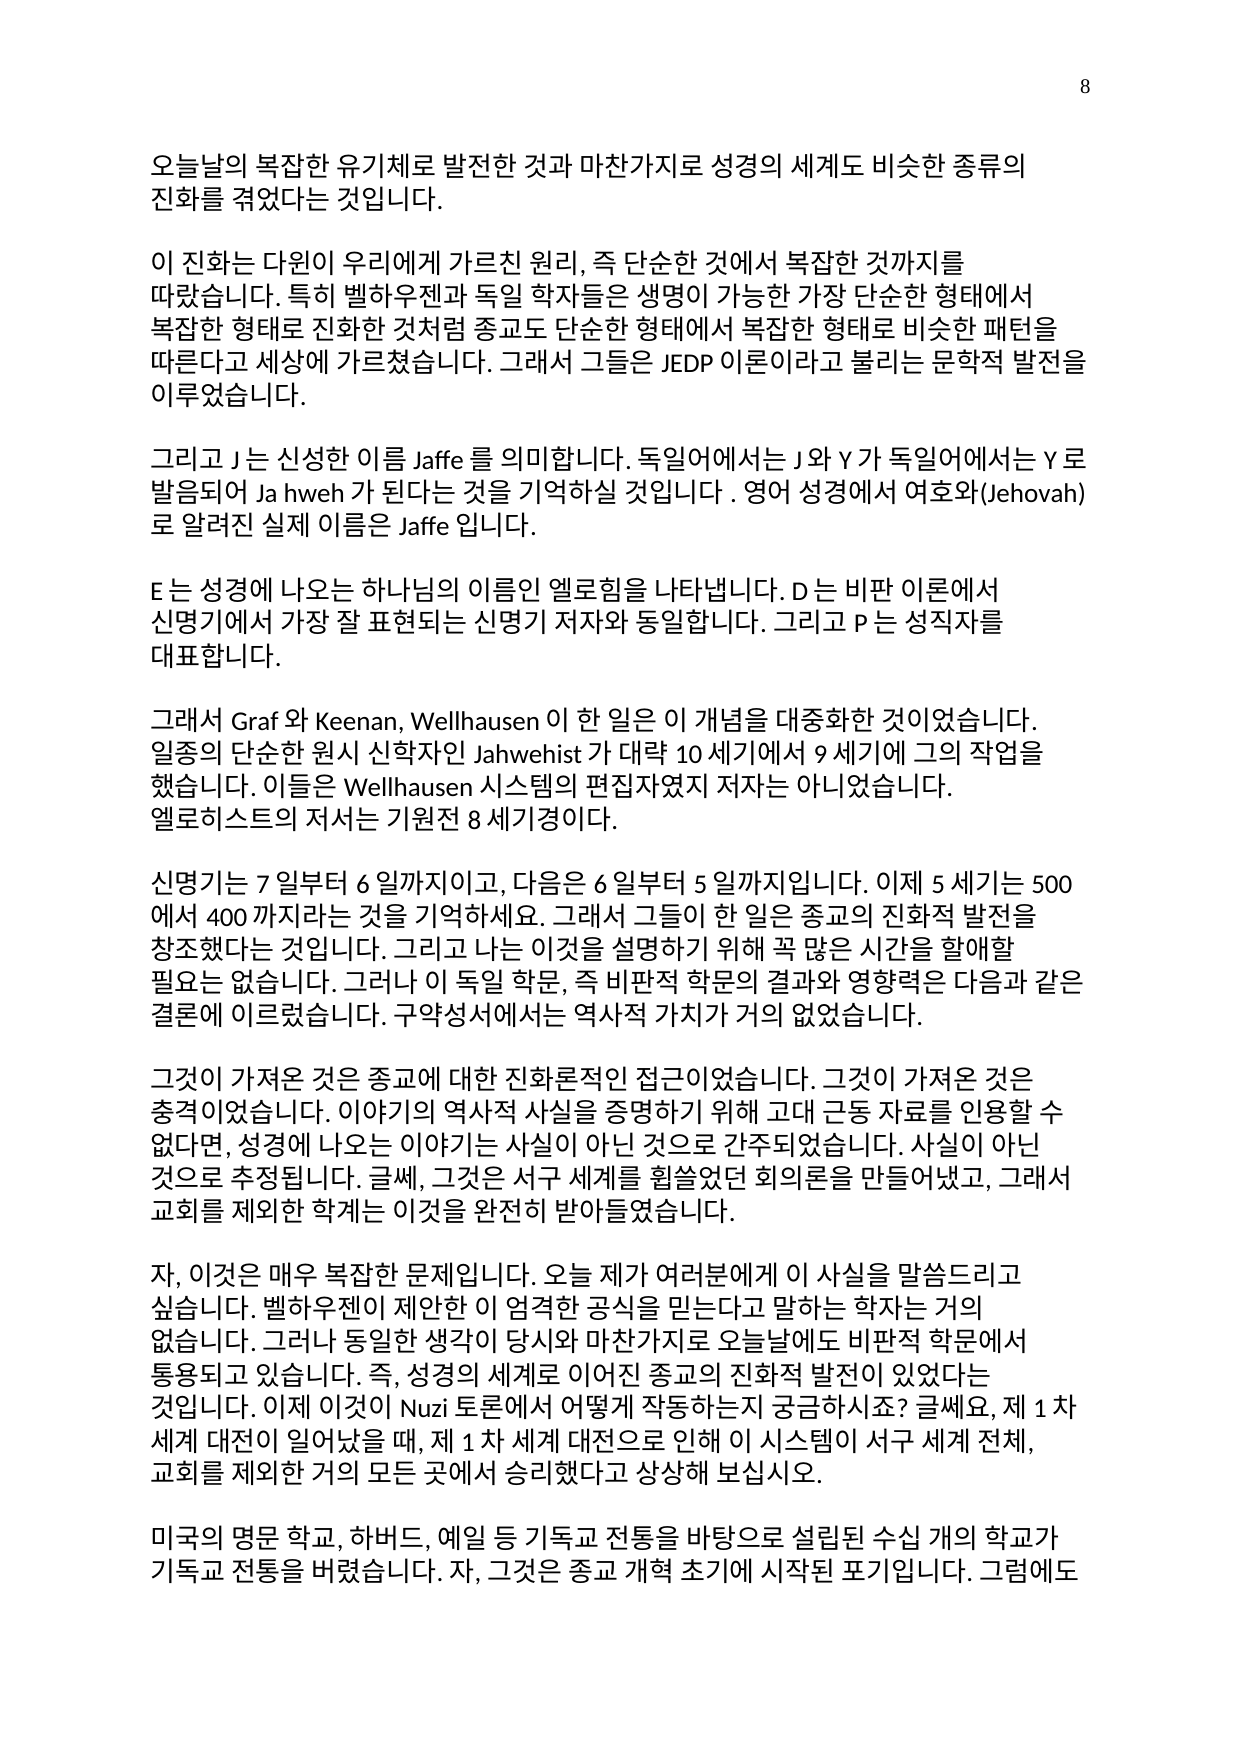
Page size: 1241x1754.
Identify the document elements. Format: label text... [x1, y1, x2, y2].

text 그리고 J는 신성한 이름 Jaffe를 의미합니다. 독일어에서는 J와 Y가 독일어에서는 Y로 발음되어 Ja hweh가 된다는 것을 기억하실 것입니다 . 영어 성경에서 여호와(Jehovah)로 알려진 실제 이름은 Jaffe입니다. [150, 443, 1090, 542]
text 자, 이것은 매우 복잡한 문제입니다. 오늘 제가 여러분에게 이 사실을 말씀드리고 싶습니다. 벨하우젠이 제안한 이 엄격한 공식을 믿는다고 말하는 학자는 거의 없습니다. 그러나 동일한 생각이 당시와 마찬가지로 오늘날에도 비판적 학문에서 통용되고 있습니다. 즉, 성경의 세계로 이어진 종교의 진화적 발전이 있었다는 것입니다. 이제 이것이 Nuzi 토론에서 어떻게 작동하는지 궁금하시죠? 글쎄요, 제1차 세계 대전이 일어났을 때, 제1차 세계 대전으로 인해 이 시스템이 서구 세계 전체, 교회를 제외한 거의 모든 곳에서 승리했다고 상상해 보십시오. [150, 1259, 1090, 1491]
text 이 진화는 다윈이 우리에게 가르친 원리, 즉 단순한 것에서 복잡한 것까지를 따랐습니다. 특히 벨하우젠과 독일 학자들은 생명이 가능한 가장 단순한 형태에서 복잡한 형태로 진화한 것처럼 종교도 단순한 형태에서 복잡한 형태로 비슷한 패턴을 따른다고 세상에 가르쳤습니다. 그래서 그들은 JEDP 이론이라고 불리는 문학적 발전을 이루었습니다. [150, 247, 1090, 412]
text 그래서 Graf와 Keenan, Wellhausen이 한 일은 이 개념을 대중화한 것이었습니다. 일종의 단순한 원시 신학자인 Jahwehist가 대략 10세기에서 9세기에 그의 작업을 했습니다. 이들은 Wellhausen 시스템의 편집자였지 저자는 아니었습니다. 엘로히스트의 저서는 기원전 8세기경이다. [150, 704, 1090, 836]
text 신명기는 7일부터 6일까지이고, 다음은 6일부터 5일까지입니다. 이제 5세기는 500에서 400까지라는 것을 기억하세요. 그래서 그들이 한 일은 종교의 진화적 발전을 창조했다는 것입니다. 그리고 나는 이것을 설명하기 위해 꼭 많은 시간을 할애할 필요는 없습니다. 그러나 이 독일 학문, 즉 비판적 학문의 결과와 영향력은 다음과 같은 결론에 이르렀습니다. 구약성서에서는 역사적 가치가 거의 없었습니다. [150, 867, 1090, 1032]
text 그것이 가져온 것은 종교에 대한 진화론적인 접근이었습니다. 그것이 가져온 것은 충격이었습니다. 이야기의 역사적 사실을 증명하기 위해 고대 근동 자료를 인용할 수 없다면, 성경에 나오는 이야기는 사실이 아닌 것으로 간주되었습니다. 사실이 아닌 것으로 추정됩니다. 글쎄, 그것은 서구 세계를 휩쓸었던 회의론을 만들어냈고, 그래서 교회를 제외한 학계는 이것을 완전히 받아들였습니다. [150, 1063, 1090, 1228]
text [150, 1522, 1090, 1588]
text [150, 150, 1090, 216]
text E는 성경에 나오는 하나님의 이름인 엘로힘을 나타냅니다. D는 비판 이론에서 신명기에서 가장 잘 표현되는 신명기 저자와 동일합니다. 그리고 P는 성직자를 대표합니다. [150, 574, 1090, 673]
